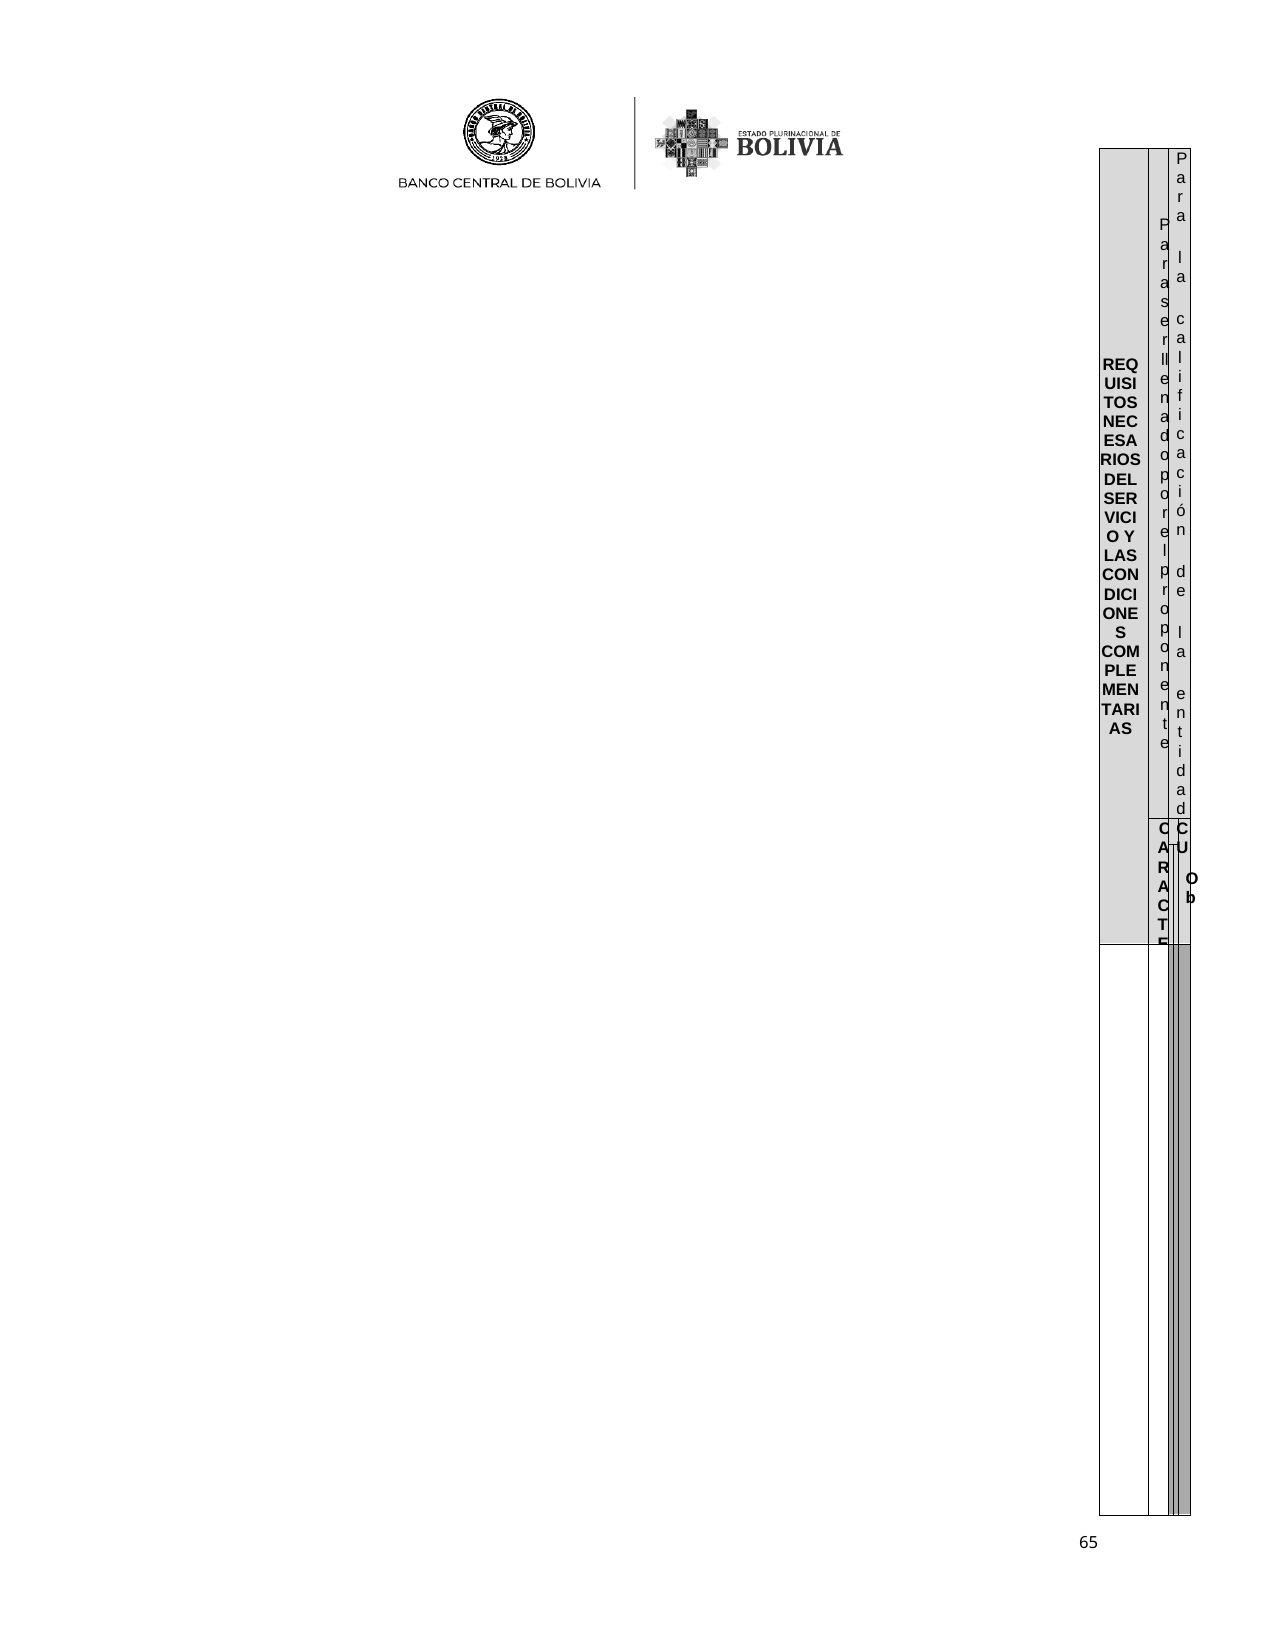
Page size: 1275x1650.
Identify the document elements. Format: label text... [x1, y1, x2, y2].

picture [177, 53, 1077, 235]
table_cell [1149, 945, 1168, 1514]
table_cell [1169, 945, 1173, 1514]
table_header REQUISITOS NECESARIOS DEL SERVICIO Y LAS CONDICIONES COMPLEMENTARIAS [1100, 149, 1148, 943]
table_cell [1174, 945, 1178, 1514]
table_cell [1179, 945, 1190, 1514]
table_header Para la calificación de la entidad [1169, 149, 1190, 818]
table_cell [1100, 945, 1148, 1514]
table_header Para ser llenado por el proponente [1149, 149, 1168, 818]
